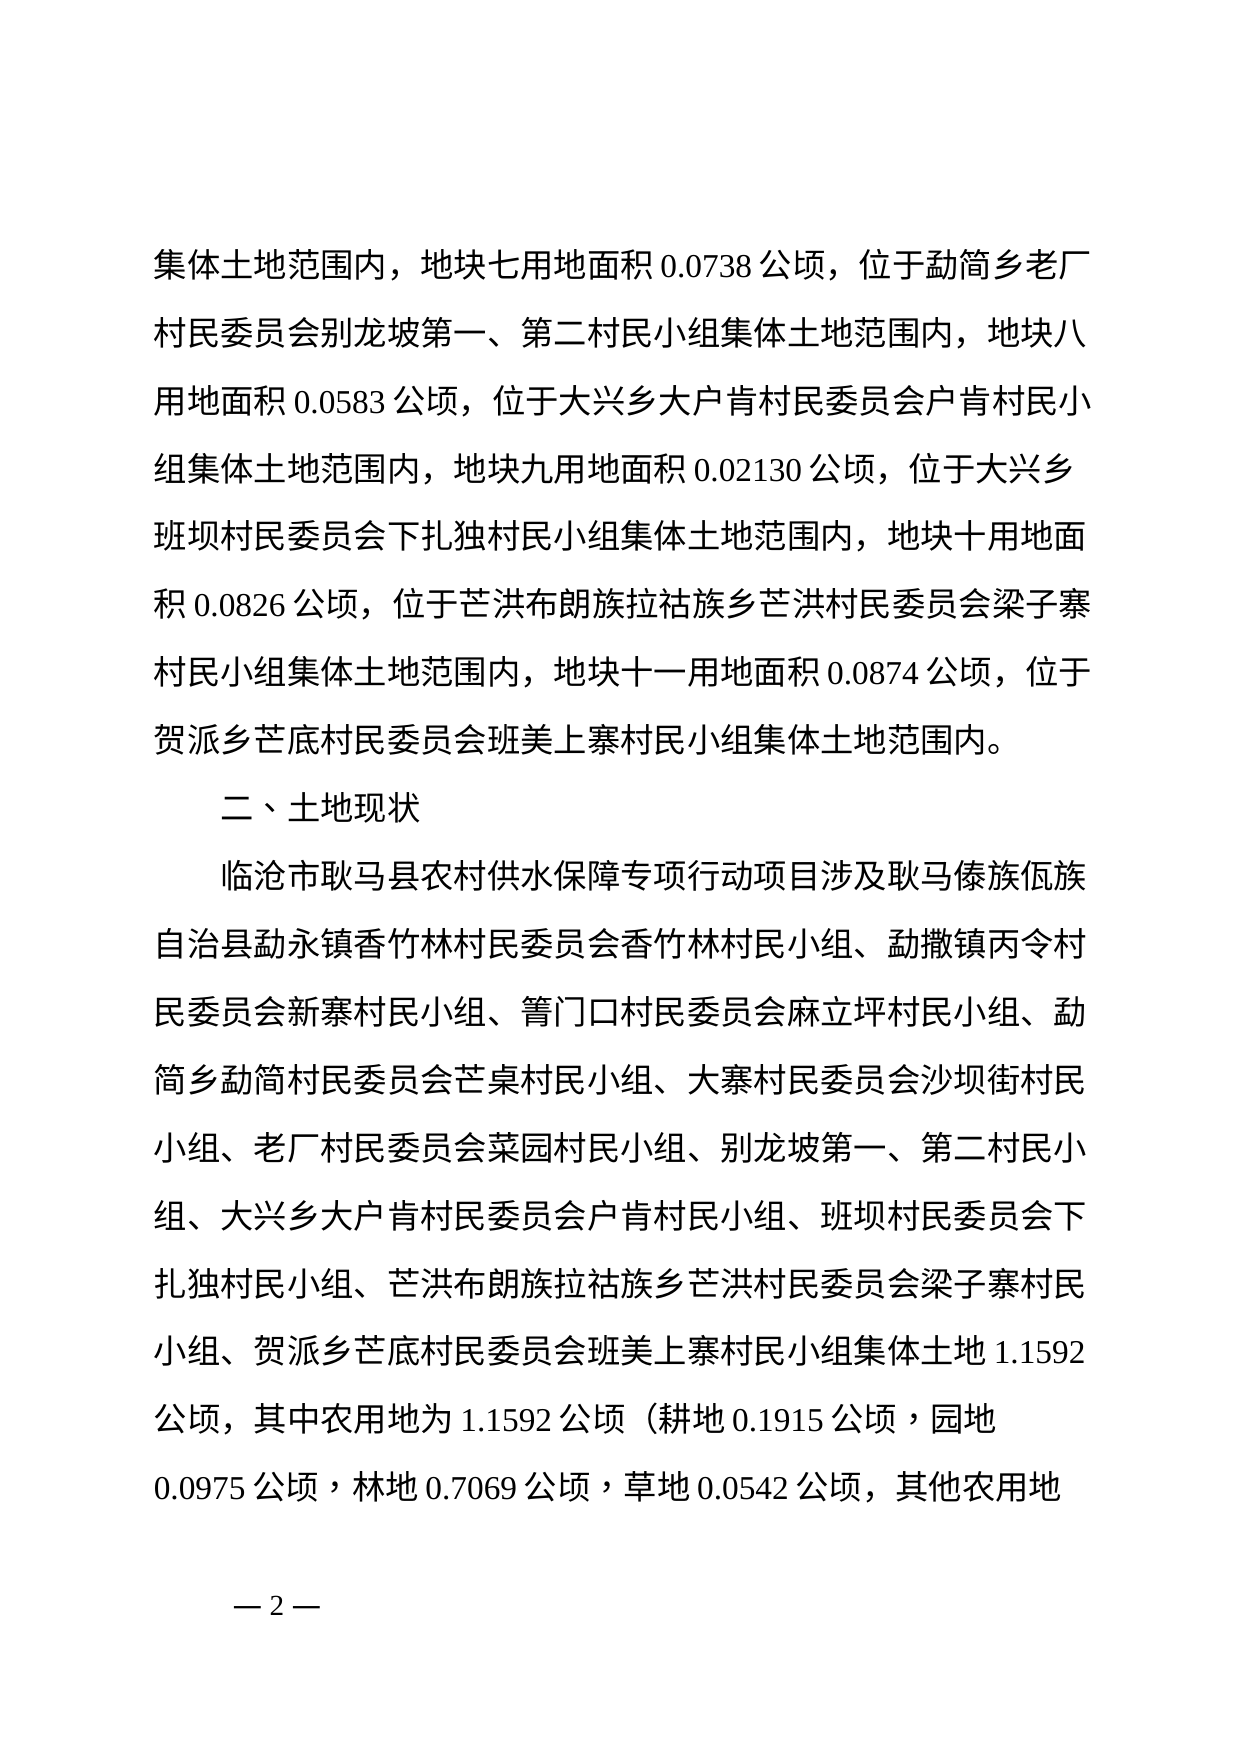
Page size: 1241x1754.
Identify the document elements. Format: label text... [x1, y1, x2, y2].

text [153, 229, 1092, 772]
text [153, 840, 1092, 1519]
text 二、土地现状 [153, 772, 1092, 840]
